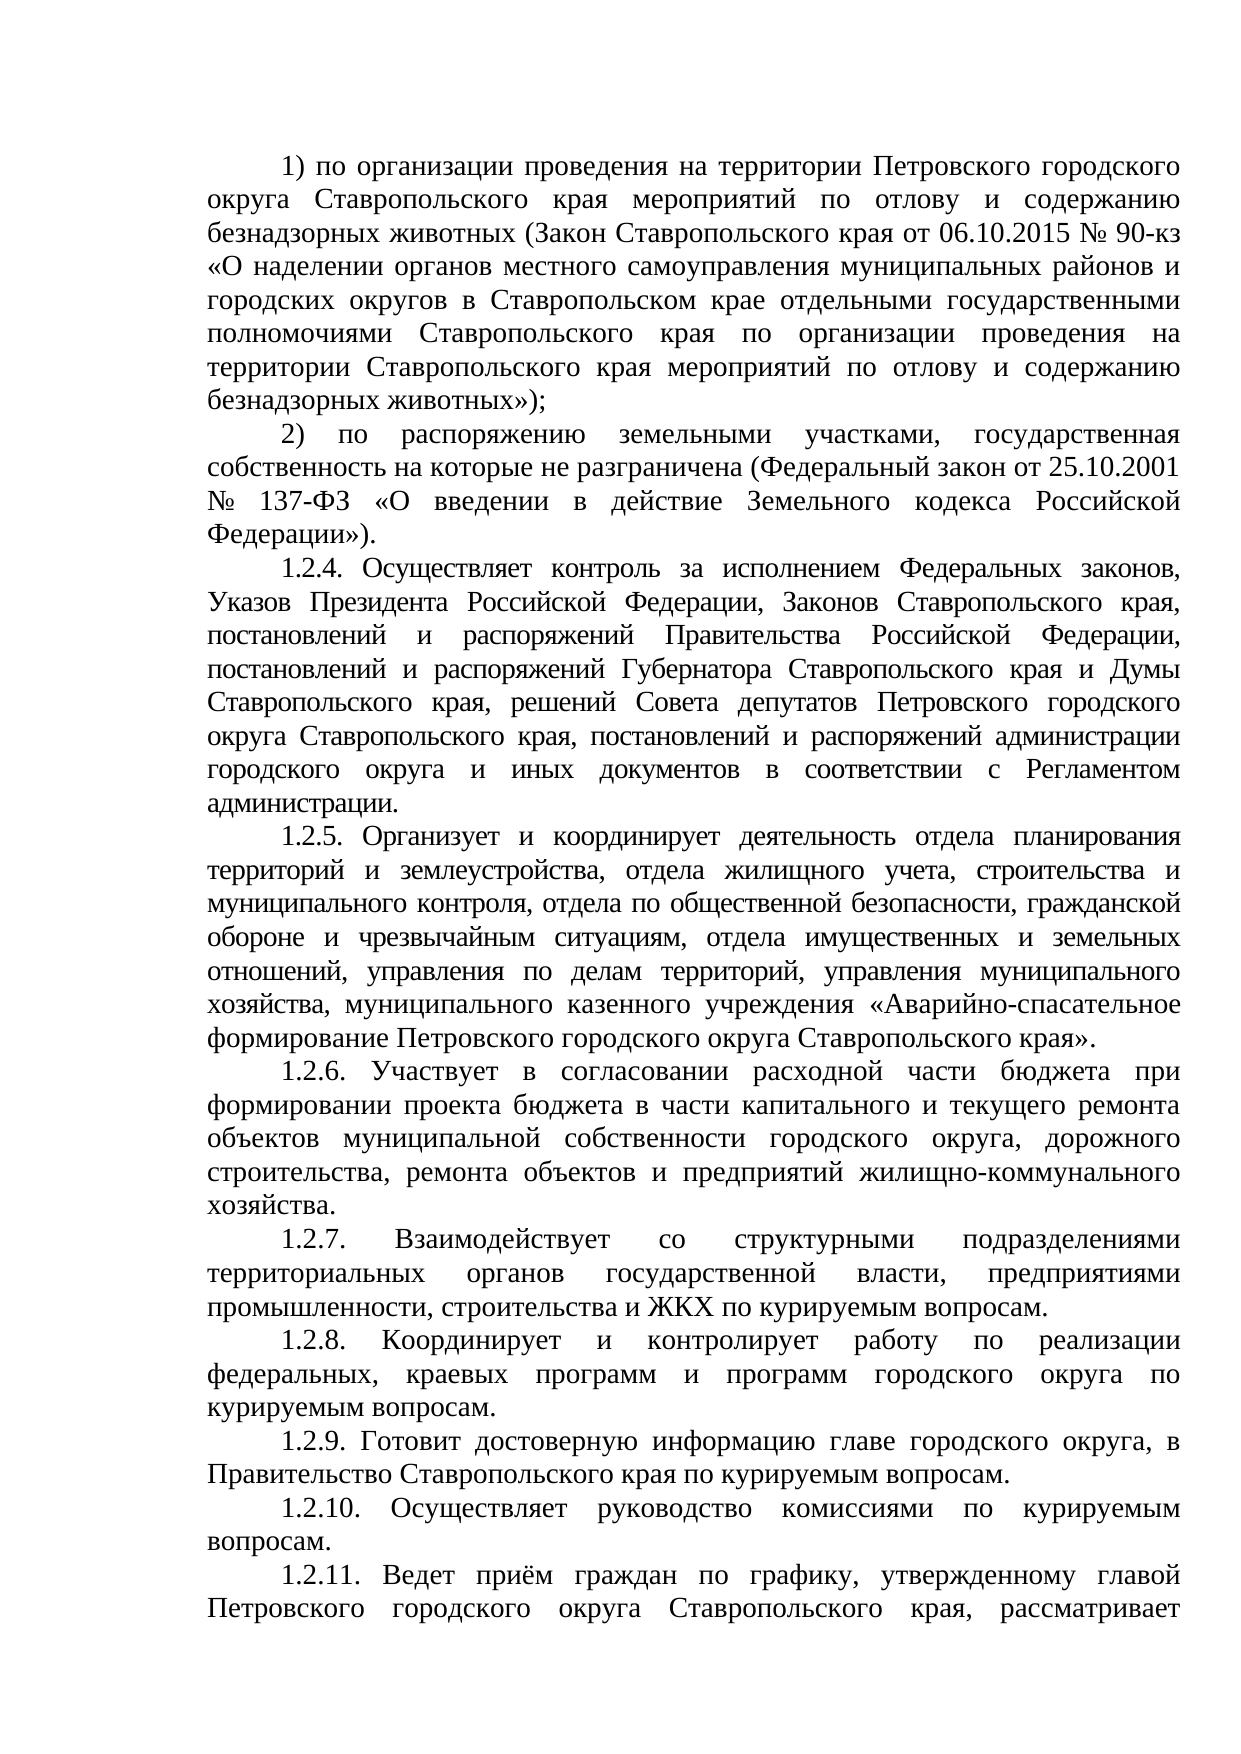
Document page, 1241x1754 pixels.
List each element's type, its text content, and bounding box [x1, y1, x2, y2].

text 1.2.10. Осуществляет руководство комиссиями по курируемым вопросам. [207, 1490, 1181, 1557]
text 1.2.5. Организует и координирует деятельность отдела планирования территорий и землеустройства, отдела жилищного учета, строительства и муниципального контроля, отдела по общественной безопасности, гражданской обороне и чрезвычайным ситуациям, отдела имущественных и земельных отношений, управления по делам территорий, управления муниципального хозяйства, муниципального казенного учреждения «Аварийно-спасательное формирование Петровского городского округа Ставропольского края». [207, 818, 1181, 1053]
text 1.2.7. Взаимодействует со структурными подразделениями территориальных органов государственной власти, предприятиями промышленности, строительства и ЖКХ по курируемым вопросам. [207, 1222, 1181, 1322]
text 1.2.9. Готовит достоверную информацию главе городского округа, в Правительство Ставропольского края по курируемым вопросам. [207, 1423, 1181, 1490]
text 1.2.4. Осуществляет контроль за исполнением Федеральных законов, Указов Президента Российской Федерации, Законов Ставропольского края, постановлений и распоряжений Правительства Российской Федерации, постановлений и распоряжений Губернатора Ставропольского края и Думы Ставропольского края, решений Совета депутатов Петровского городского округа Ставропольского края, постановлений и распоряжений администрации городского округа и иных документов в соответствии с Регламентом администрации. [207, 550, 1181, 818]
text 1.2.6. Участвует в согласовании расходной части бюджета при формировании проекта бюджета в части капитального и текущего ремонта объектов муниципальной собственности городского округа, дорожного строительства, ремонта объектов и предприятий жилищно-коммунального хозяйства. [207, 1053, 1181, 1221]
text 1.2.8. Координирует и контролирует работу по реализации федеральных, краевых программ и программ городского округа по курируемым вопросам. [207, 1322, 1181, 1423]
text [207, 1557, 1181, 1624]
text 1) по организации проведения на территории Петровского городского округа Ставропольского края мероприятий по отлову и содержанию безнадзорных животных (Закон Ставропольского края от 06.10.2015 № 90-кз «О наделении органов местного самоуправления муниципальных районов и городских округов в Ставропольском крае отдельными государственными полномочиями Ставропольского края по организации проведения на территории Ставропольского края мероприятий по отлову и содержанию безнадзорных животных»); [207, 148, 1181, 416]
text 2) по распоряжению земельными участками, государственная собственность на которые не разграничена (Федеральный закон от 25.10.2001 № 137-ФЗ «О введении в действие Земельного кодекса Российской Федерации»). [207, 416, 1181, 550]
